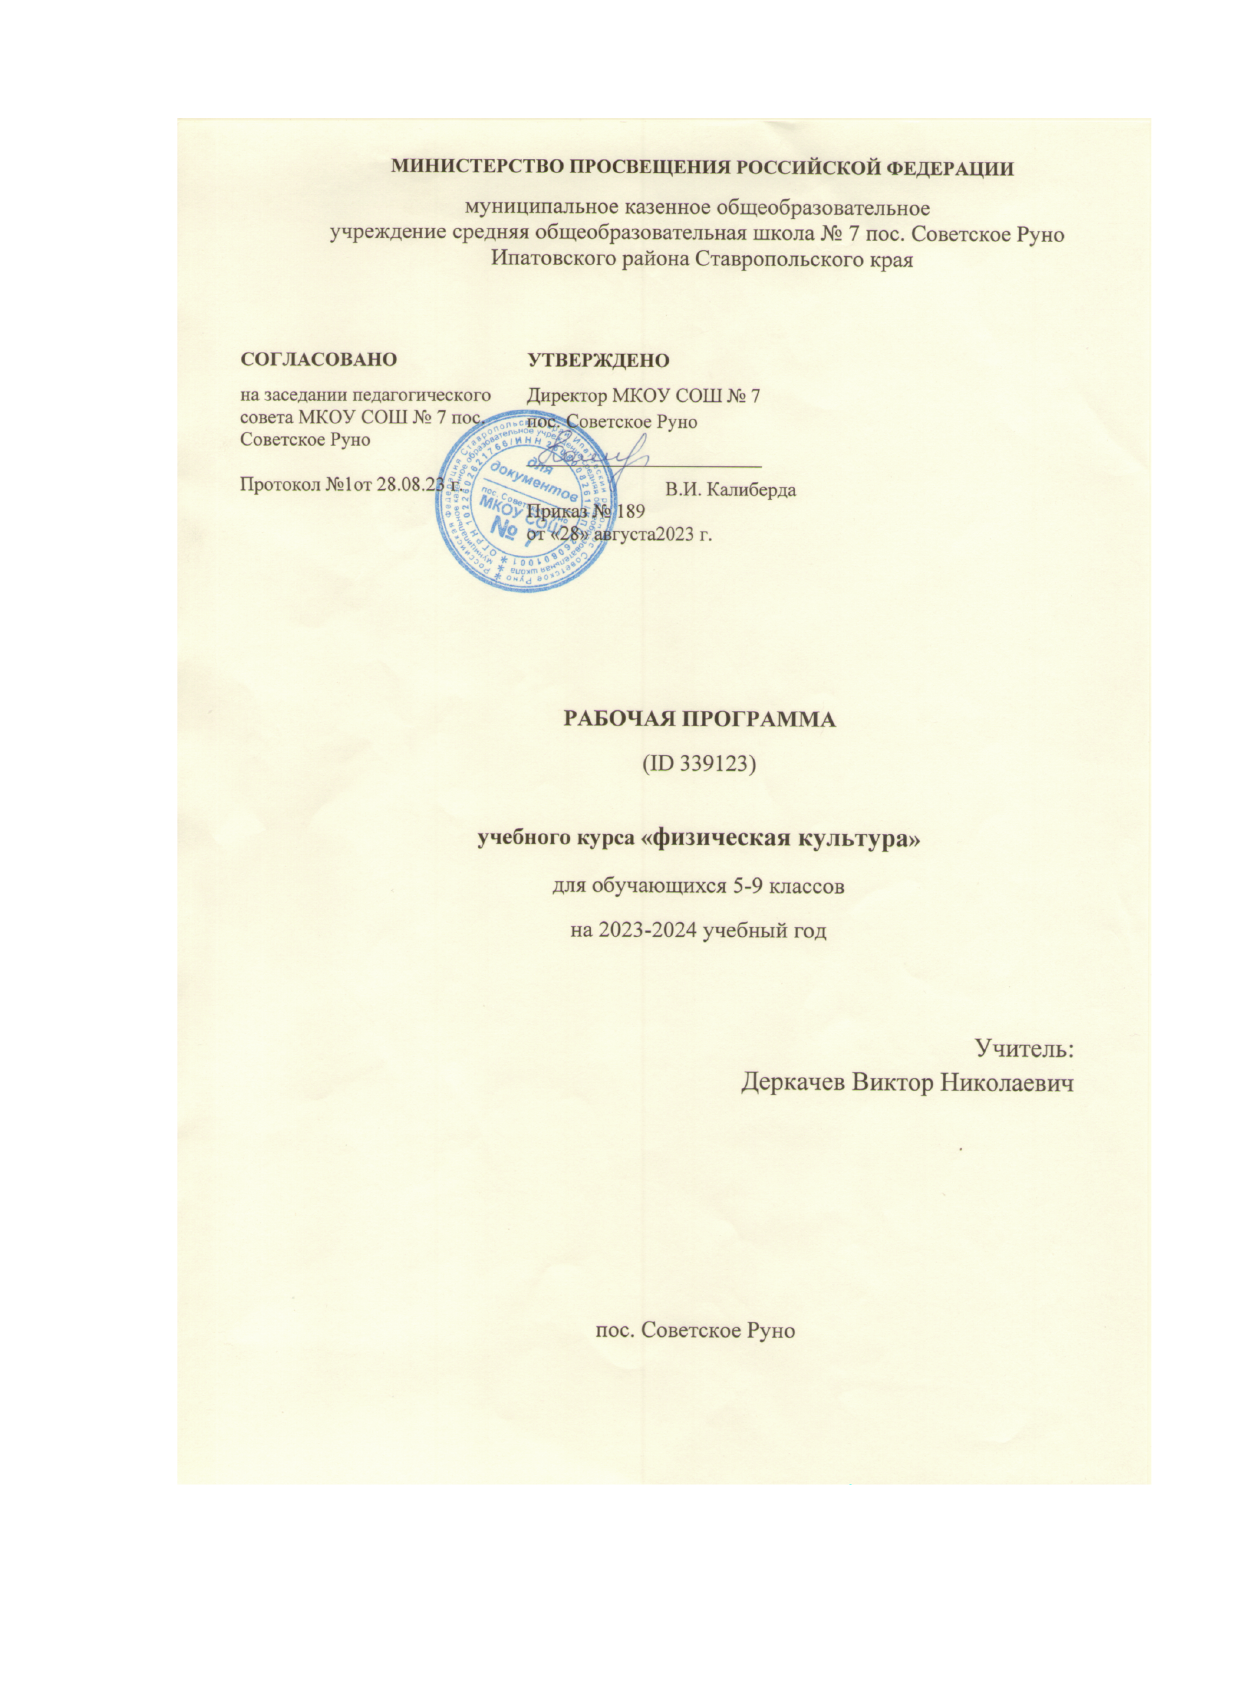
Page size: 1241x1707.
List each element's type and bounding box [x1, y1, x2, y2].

picture [177, 118, 1152, 1495]
